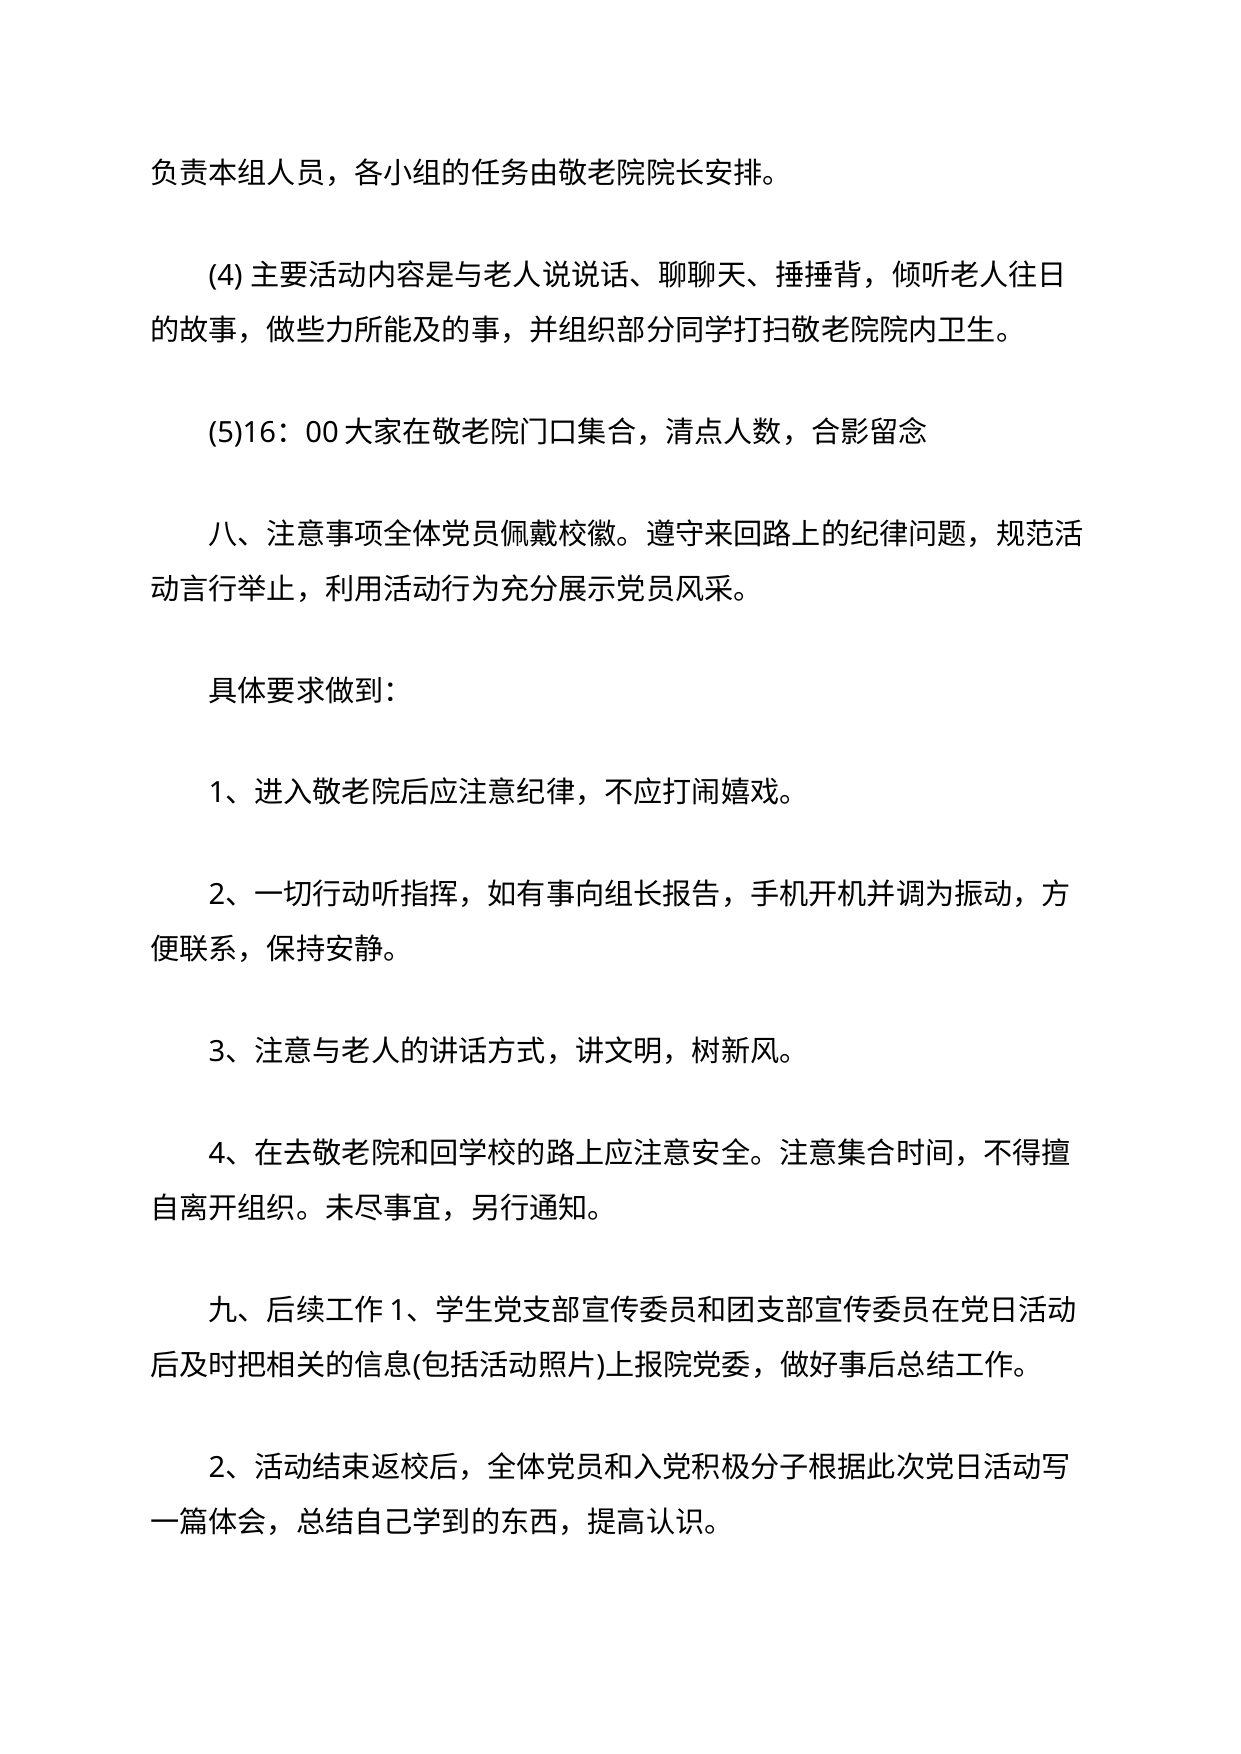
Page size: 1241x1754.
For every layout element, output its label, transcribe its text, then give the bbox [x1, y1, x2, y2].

text 九、后续工作1、学生党支部宣传委员和团支部宣传委员在党日活动后及时把相关的信息(包括活动照片)上报院党委，做好事后总结工作。 [150, 1286, 1090, 1384]
text 3、注意与老人的讲话方式，讲文明，树新风。 [150, 1028, 1090, 1070]
text 4、在去敬老院和回学校的路上应注意安全。注意集合时间，不得擅自离开组织。未尽事宜，另行通知。 [150, 1130, 1090, 1227]
text 具体要求做到： [150, 667, 1090, 709]
text (4) 主要活动内容是与老人说说话、聊聊天、捶捶背，倾听老人往日的故事，做些力所能及的事，并组织部分同学打扫敬老院院内卫生。 [150, 252, 1090, 349]
text 2、活动结束返校后，全体党员和入党积极分子根据此次党日活动写一篇体会，总结自己学到的东西，提高认识。 [150, 1443, 1090, 1541]
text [150, 150, 1090, 192]
text 八、注意事项全体党员佩戴校徽。遵守来回路上的纪律问题，规范活动言行举止，利用活动行为充分展示党员风采。 [150, 511, 1090, 608]
text (5)16：00大家在敬老院门口集合，清点人数，合影留念 [150, 408, 1090, 451]
text 2、一切行动听指挥，如有事向组长报告，手机开机并调为振动，方便联系，保持安静。 [150, 871, 1090, 968]
text 1、进入敬老院后应注意纪律，不应打闹嬉戏。 [150, 769, 1090, 811]
